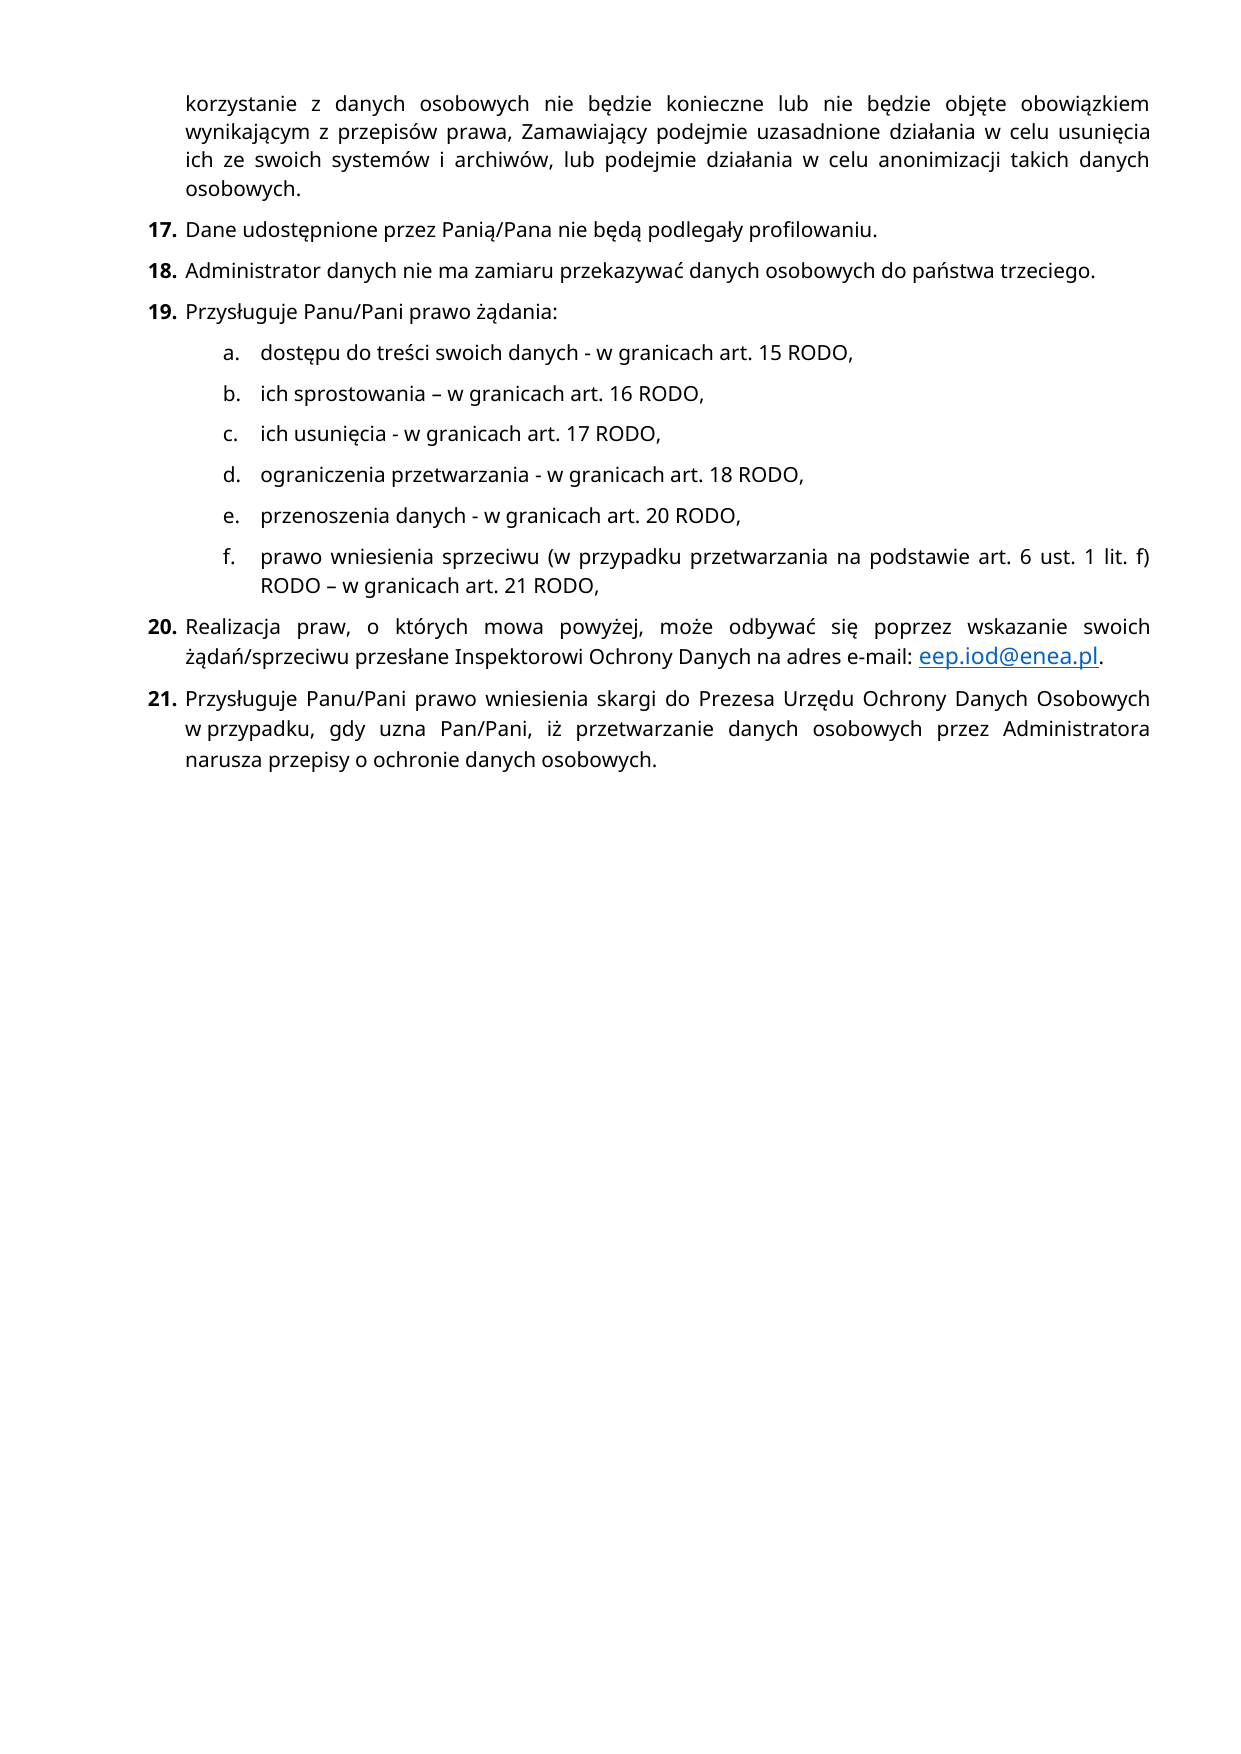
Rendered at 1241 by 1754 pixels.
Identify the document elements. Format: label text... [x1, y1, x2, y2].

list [148, 89, 1152, 202]
list Przysługuje Panu/Pani prawo żądania: [148, 297, 1152, 325]
list Realizacja praw, o których mowa powyżej, może odbywać się poprzez wskazanie swoich żądań/sprzeciwu przesłane Inspektorowi Ochrony Danych na adres e-mail: eep.iod@enea.pl. [148, 612, 1152, 671]
list Przysługuje Panu/Pani prawo wniesienia skargi do Prezesa Urzędu Ochrony Danych Osobowych w przypadku, gdy uzna Pan/Pani, iż przetwarzanie danych osobowych przez Administratora narusza przepisy o ochronie danych osobowych. [148, 684, 1152, 774]
list Administrator danych nie ma zamiaru przekazywać danych osobowych do państwa trzeciego. [148, 256, 1152, 284]
list ograniczenia przetwarzania - w granicach art. 18 RODO, [223, 461, 1152, 489]
list przenoszenia danych - w granicach art. 20 RODO, [223, 501, 1152, 530]
list ich usunięcia - w granicach art. 17 RODO, [223, 419, 1152, 448]
list dostępu do treści swoich danych - w granicach art. 15 RODO, [223, 338, 1152, 366]
list prawo wniesienia sprzeciwu (w przypadku przetwarzania na podstawie art. 6 ust. 1 lit. f) RODO – w granicach art. 21 RODO, [223, 542, 1152, 599]
list Dane udostępnione przez Panią/Pana nie będą podlegały profilowaniu. [148, 215, 1152, 243]
list ich sprostowania – w granicach art. 16 RODO, [223, 379, 1152, 407]
